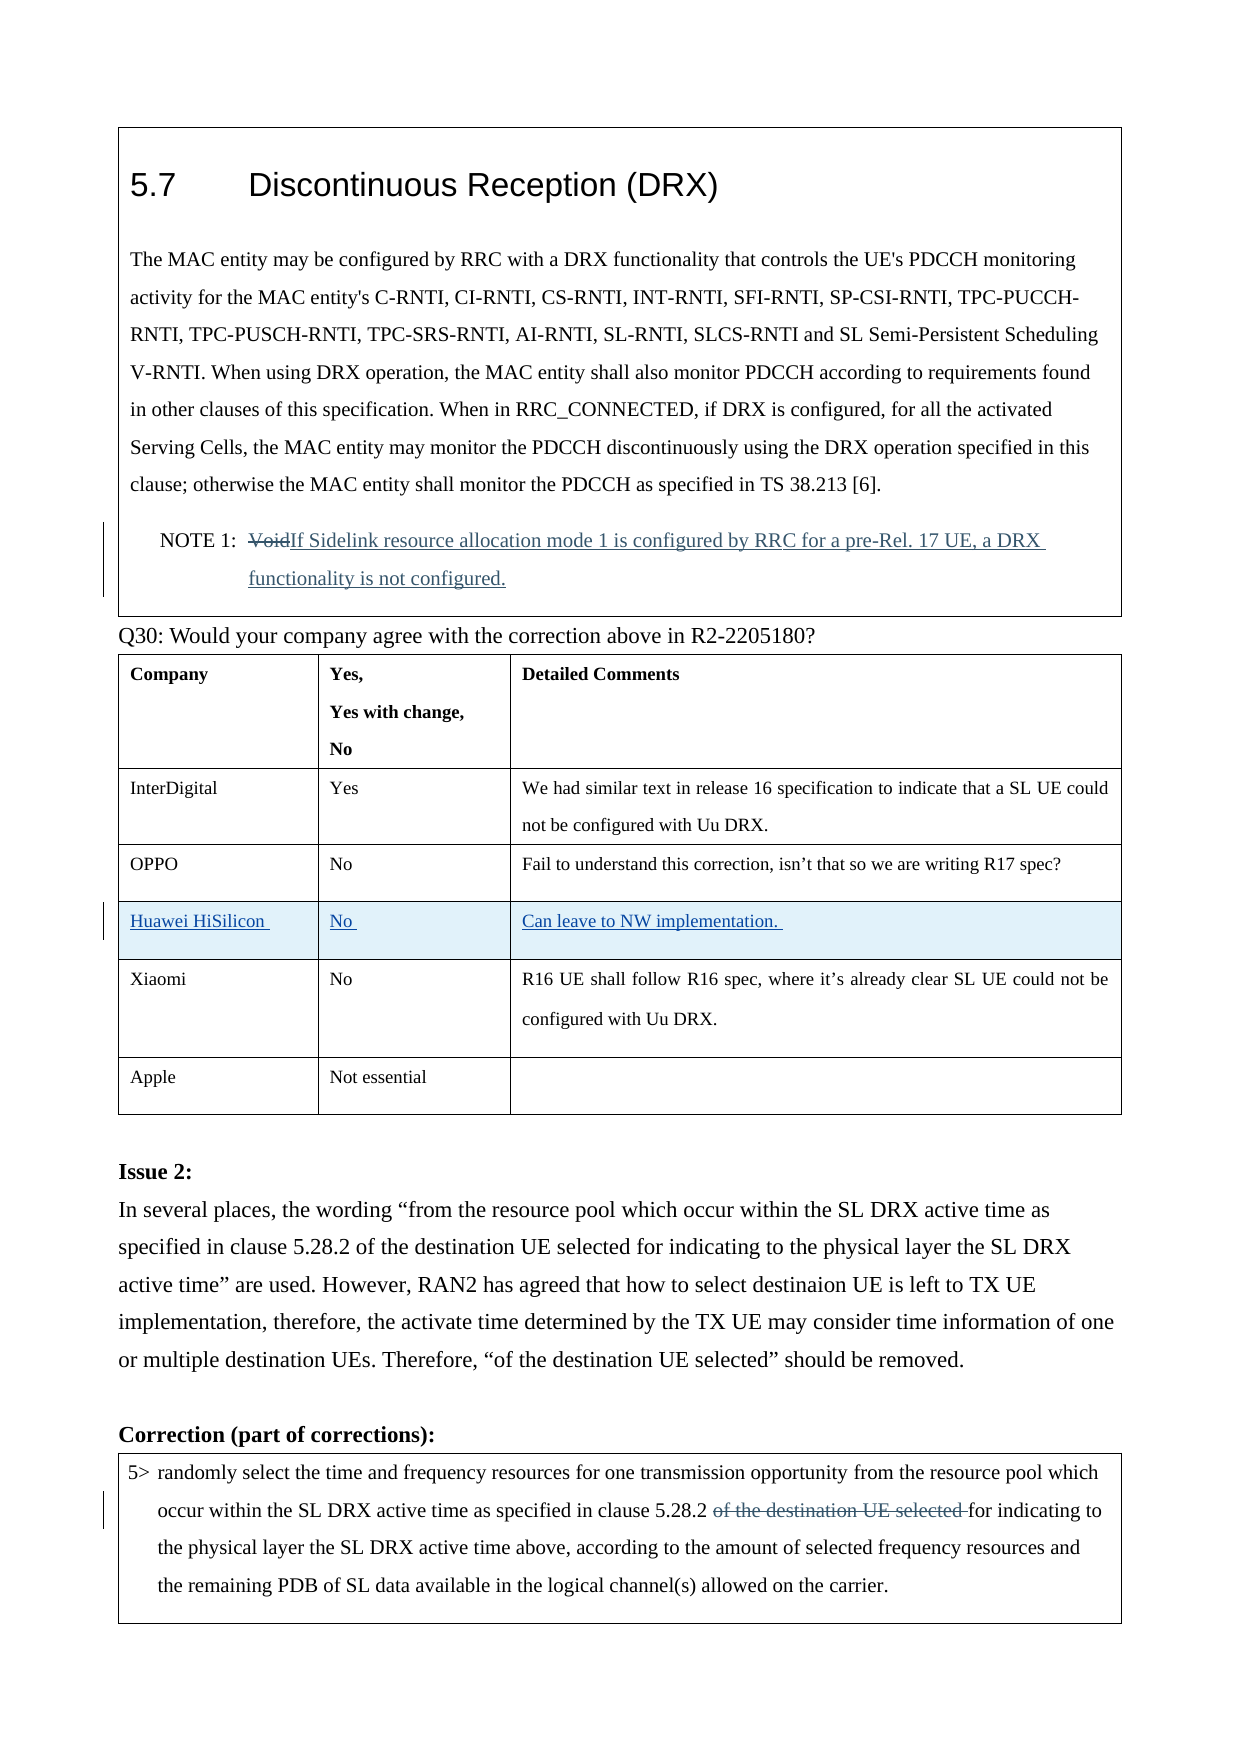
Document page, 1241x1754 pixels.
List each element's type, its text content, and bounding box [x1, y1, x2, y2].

table_cell OPPO [119, 845, 318, 901]
table_cell R16 UE shall follow R16 spec, where it’s already clear SL UE could not be configured with Uu DRX. [511, 960, 1121, 1057]
table_header Detailed Comments [511, 655, 1121, 768]
table_header 5.7 Discontinuous Reception (DRX) The MAC entity may be configured by RRC with a DRX functionality that controls the UE's PDCCH monitoring activity for the MAC entity's C-RNTI, CI-RNTI, CS-RNTI, INT-RNTI, SFI-RNTI, SP-CSI-RNTI, TPC-PUCCH-RNTI, TPC-PUSCH-RNTI, TPC-SRS-RNTI, AI-RNTI, SL-RNTI, SLCS-RNTI and SL Semi-Persistent Scheduling V-RNTI. When using DRX operation, the MAC entity shall also monitor PDCCH according to requirements found in other clauses of this specification. When in RRC_CONNECTED, if DRX is configured, for all the activated Serving Cells, the MAC entity may monitor the PDCCH discontinuously using the DRX operation specified in this clause; otherwise the MAC entity shall monitor the PDCCH as specified in TS 38.213 [6]. NOTE 1: [119, 128, 1121, 616]
table_header Yes, Yes with change, No [319, 655, 510, 768]
text Issue 2: [118, 1153, 1122, 1190]
table_header Company [119, 655, 318, 768]
text Q30: Would your company agree with the correction above in R2-2205180? [118, 617, 1122, 654]
table_cell We had similar text in release 16 specification to indicate that a SL UE could not be configured with Uu DRX. [511, 769, 1121, 844]
table_cell Xiaomi [119, 960, 318, 1057]
table_cell No [319, 960, 510, 1057]
table_cell Not essential [319, 1058, 510, 1114]
table_cell Yes [319, 769, 510, 844]
text In several places, the wording “from the resource pool which occur within the SL DRX active time as specified in clause 5.28.2 of the destination UE selected for indicating to the physical layer the SL DRX active time” are used. However, RAN2 has agreed that how to select destinaion UE is left to TX UE implementation, therefore, the activate time determined by the TX UE may consider time information of one or multiple destination UEs. Therefore, “of the destination UE selected” should be removed. [118, 1190, 1122, 1378]
table_cell [511, 1058, 1121, 1114]
table_cell No [319, 845, 510, 901]
table_cell Apple [119, 1058, 318, 1114]
table_cell InterDigital [119, 769, 318, 844]
table_header 5> randomly select the time and frequency resources for one transmission opportunity from the resource pool which occur within the SL DRX active time as specified in clause 5.28.2 for indicating to the physical layer the SL DRX active time above, according to the amount of selected frequency resources and the remaining PDB of SL data available in the logical channel(s) allowed on the carrier. [119, 1454, 1121, 1622]
table_cell Fail to understand this correction, isn’t that so we are writing R17 spec? [511, 845, 1121, 901]
text Correction (part of corrections): [118, 1415, 1122, 1453]
